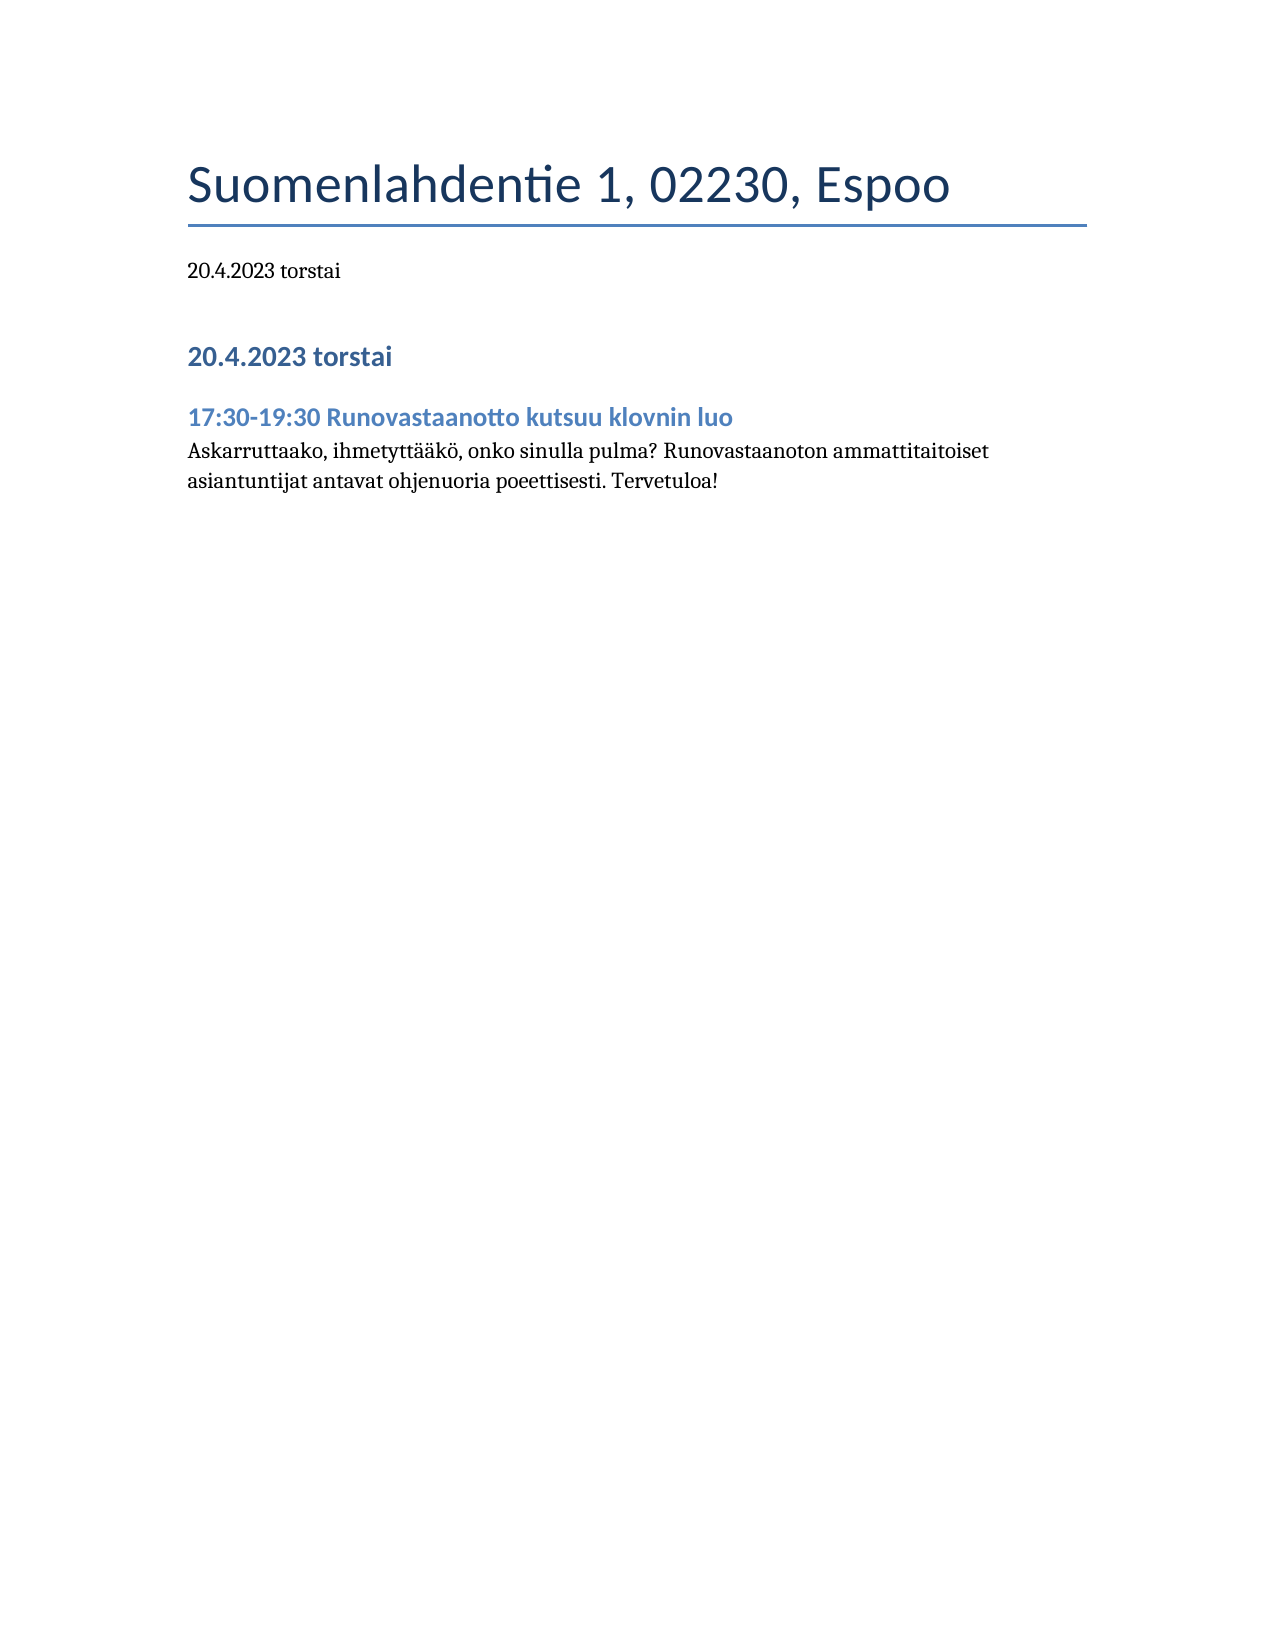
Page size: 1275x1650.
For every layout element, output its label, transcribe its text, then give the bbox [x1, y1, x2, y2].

text Askarruttaako, ihmetyttääkö, onko sinulla pulma? Runovastaanoton ammattitaitoiset asiantuntijat antavat ohjenuoria poeettisesti. Tervetuloa! [187, 438, 1087, 494]
subtitle 20.4.2023 torstai [187, 338, 1087, 374]
title Suomenlahdentie 1, 02230, Espoo [187, 150, 1087, 227]
text 20.4.2023 torstai [187, 258, 1087, 284]
subtitle 17:30-19:30 Runovastaanotto kutsuu klovnin luo [187, 400, 1087, 433]
